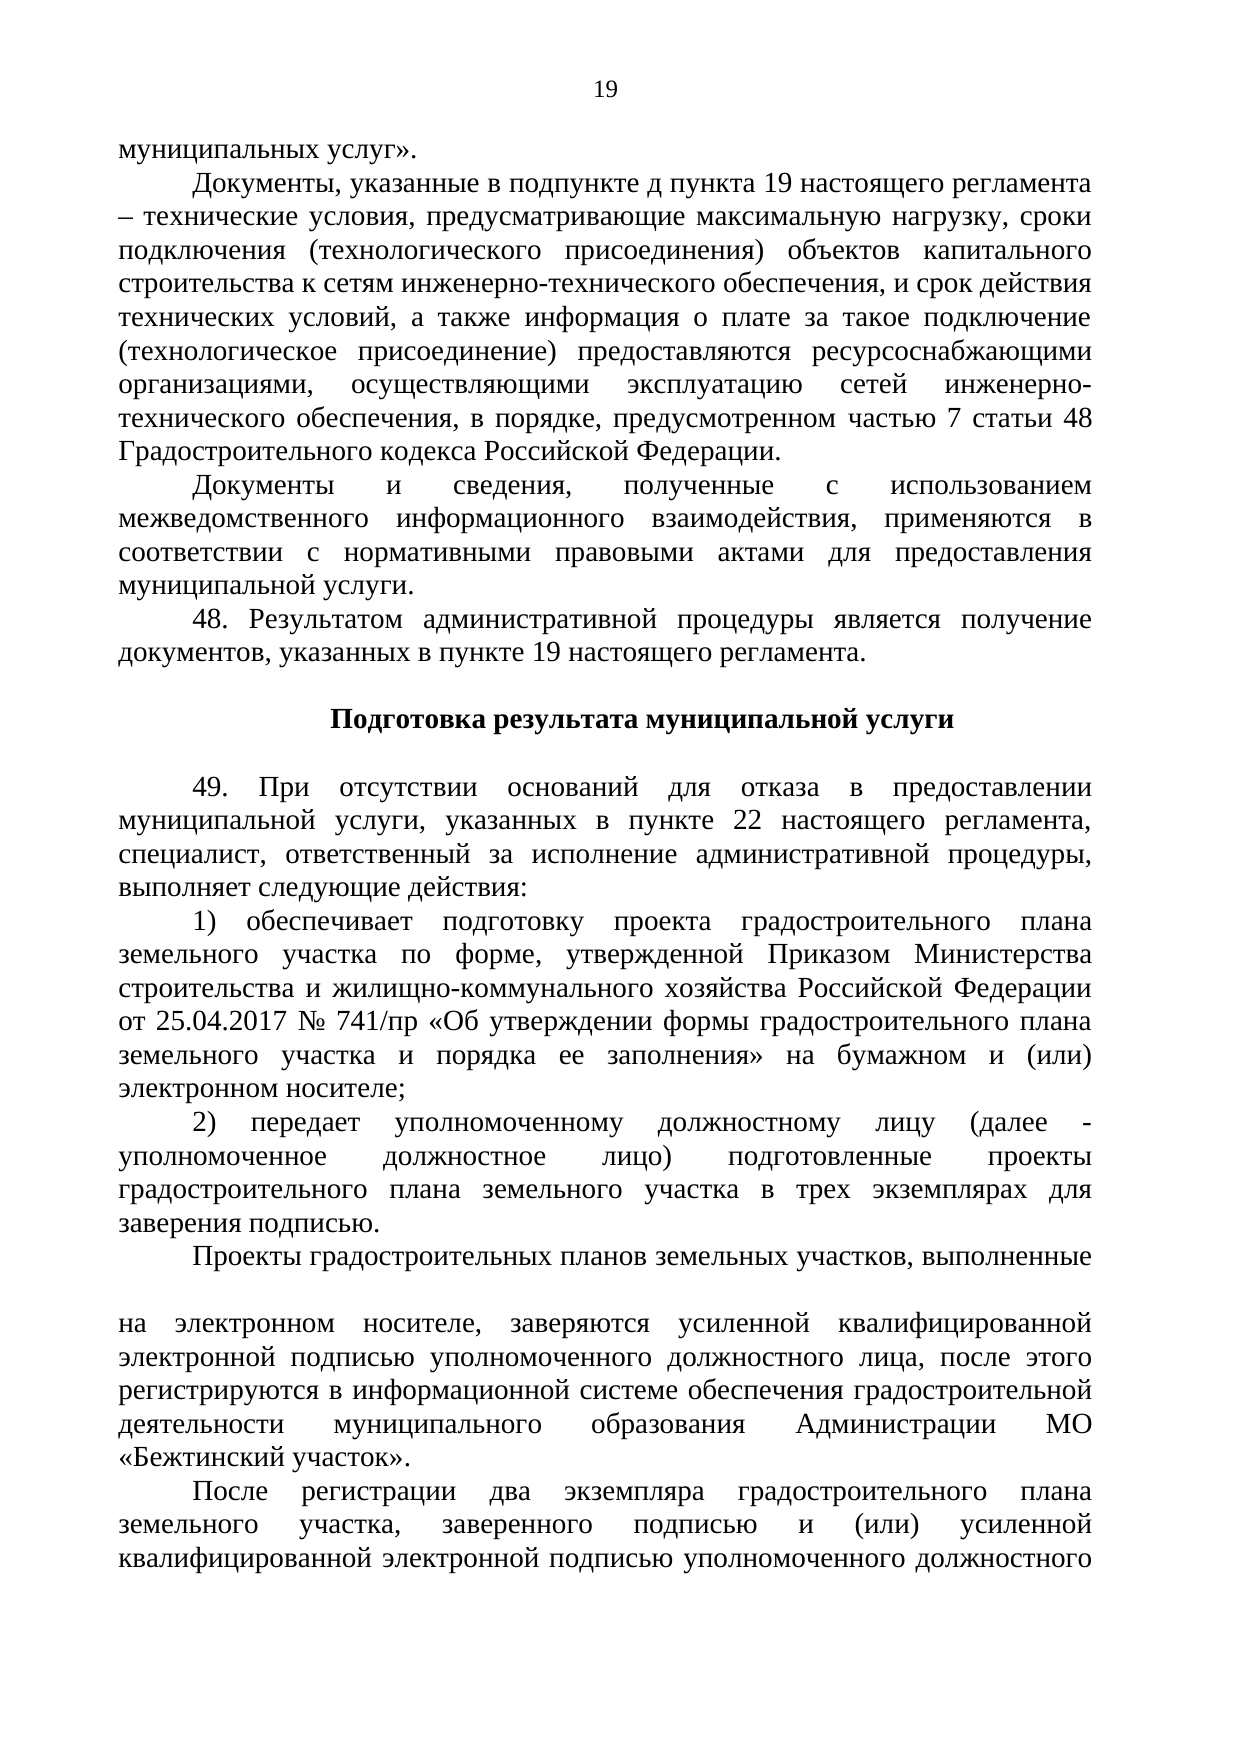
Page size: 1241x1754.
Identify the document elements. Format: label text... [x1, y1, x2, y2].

text Проекты градостроительных планов земельных участков, выполненные на электронном носителе, заверяются усиленной квалифицированной электронной подписью уполномоченного должностного лица, после этого регистрируются в информационной системе обеспечения градостроительной деятельности муниципального образования Администрации МО «Бежтинский участок». [118, 1238, 1093, 1473]
text 2) передает уполномоченному должностному лицу (далее - уполномоченное должностное лицо) подготовленные проекты градостроительного плана земельного участка в трех экземплярах для заверения подписью. [118, 1104, 1093, 1238]
text Документы и сведения, полученные с использованием межведомственного информационного взаимодействия, применяются в соответствии с нормативными правовыми актами для предоставления муниципальной услуги. [118, 467, 1093, 601]
text 48. Результатом административной процедуры является получение документов, указанных в пункте 19 настоящего регламента. [118, 601, 1093, 668]
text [118, 1473, 1093, 1574]
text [118, 131, 1093, 165]
text 49. При отсутствии оснований для отказа в предоставлении муниципальной услуги, указанных в пункте 22 настоящего регламента, специалист, ответственный за исполнение административной процедуры, выполняет следующие действия: [118, 769, 1093, 903]
text Документы, указанные в подпункте д пункта 19 настоящего регламента – технические условия, предусматривающие максимальную нагрузку, сроки подключения (технологического присоединения) объектов капитального строительства к сетям инженерно-технического обеспечения, и срок действия технических условий, а также информация о плате за такое подключение (технологическое присоединение) предоставляются ресурсоснабжающими организациями, осуществляющими эксплуатацию сетей инженерно-технического обеспечения, в порядке, предусмотренном частью 7 статьи 48 Градостроительного кодекса Российской Федерации. [118, 165, 1093, 467]
text Подготовка результата муниципальной услуги [118, 702, 1093, 735]
text 1) обеспечивает подготовку проекта градостроительного плана земельного участка по форме, утвержденной Приказом Министерства строительства и жилищно-коммунального хозяйства Российской Федерации от 25.04.2017 № 741/пр «Об утверждении формы градостроительного плана земельного участка и порядка ее заполнения» на бумажном и (или) электронном носителе; [118, 903, 1093, 1104]
